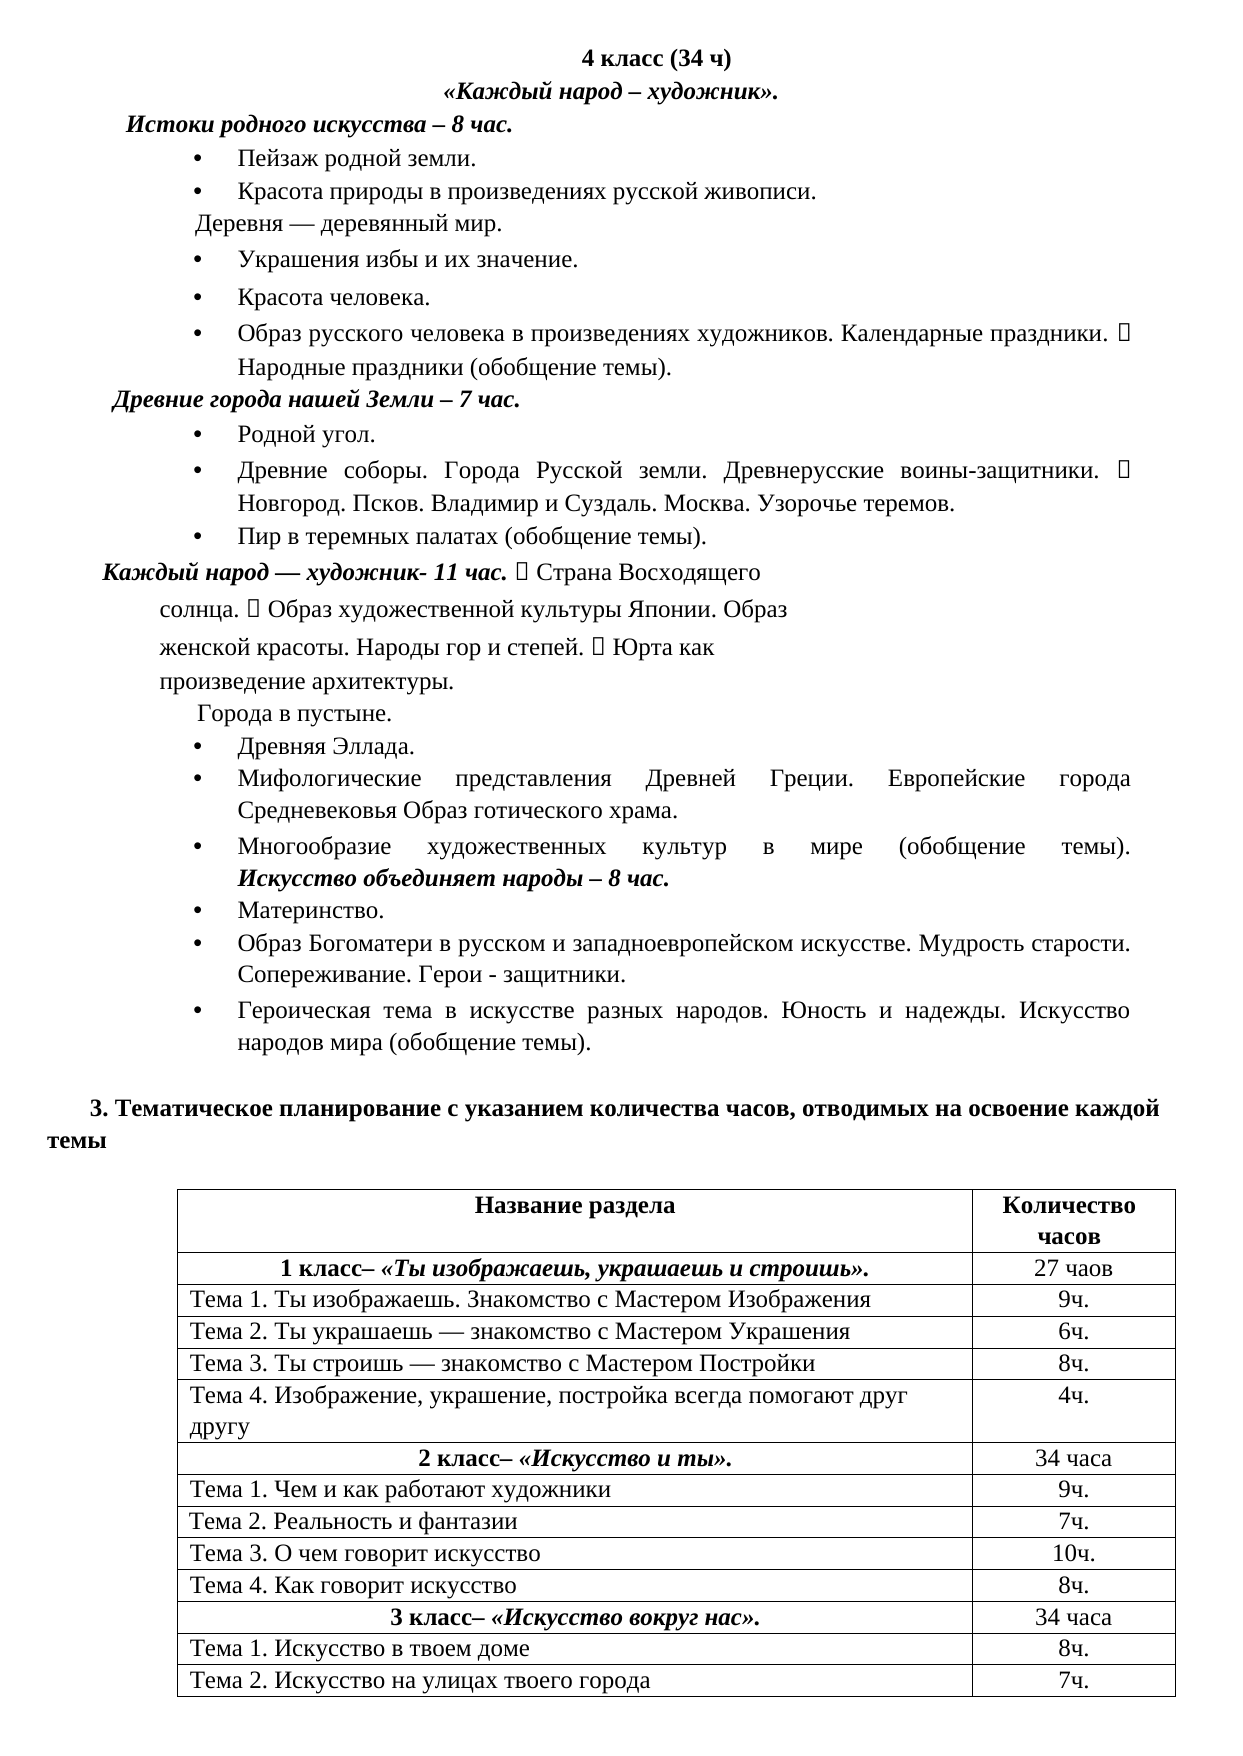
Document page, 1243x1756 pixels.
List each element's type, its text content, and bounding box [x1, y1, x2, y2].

table_cell 9ч. [973, 1285, 1175, 1316]
table_cell 10ч. [973, 1538, 1175, 1569]
text Древние города нашей Земли – 7 час. [44, 384, 1161, 413]
table_cell 7ч. [973, 1665, 1175, 1696]
table_cell 6ч. [973, 1317, 1175, 1347]
list Пейзаж родной земли. [193, 143, 1131, 172]
text Истоки родного искусства – 8 час. [44, 109, 1161, 137]
table_cell Тема 1. Искусство в твоем доме [178, 1634, 972, 1664]
table_header Название раздела [178, 1190, 972, 1252]
text «Каждый народ – художник». [61, 76, 1161, 105]
table_cell Тема 4. Как говорит искусство [178, 1570, 972, 1601]
table_cell Тема 2. Ты украшаешь — знакомство с Мастером Украшения [178, 1317, 972, 1347]
list Пир в теремных палатах (обобщение темы). [193, 521, 1131, 550]
table_cell 7ч. [973, 1507, 1175, 1537]
text Деревня — деревянный мир. [195, 208, 1131, 237]
text 3. Тематическое планирование с указанием количества часов, отводимых на освоение каждой темы [46, 1093, 1161, 1154]
list Родной угол. [193, 419, 1131, 448]
list Древняя Эллада. [193, 731, 1131, 759]
list Красота природы в произведениях русской живописи. [193, 176, 1131, 205]
table_cell Тема 1. Чем и как работают художники [178, 1475, 972, 1506]
text 4 класс (34 ч) [166, 43, 1147, 71]
list Героическая тема в искусстве разных народов. Юность и надежды. Искусство народов мира (обобщение темы). [193, 994, 1131, 1055]
table_cell 8ч. [973, 1634, 1175, 1664]
table_header Количество часов [973, 1190, 1175, 1252]
table_cell Тема 4. Изображение, украшение, постройка всегда помогают друг другу [178, 1380, 972, 1442]
list Многообразие художественных культур в мире (обобщение темы). Искусство объединяет народы – 8 час. [193, 831, 1131, 891]
list Мифологические представления Древней Греции. Европейские города Средневековья Образ готического храма. [193, 763, 1131, 824]
list Образ Богоматери в русском и западноевропейском искусстве. Мудрость старости. Сопереживание. Герои - защитники. [193, 927, 1131, 988]
list Материнство. [193, 895, 1131, 924]
table_cell 8ч. [973, 1349, 1175, 1379]
list Образ русского человека в произведениях художников. Календарные праздники.  Народные праздники (обобщение темы). [193, 314, 1131, 381]
table_cell 3 класс– «Искусство вокруг нас». [178, 1602, 972, 1633]
table_cell Тема 1. Ты изображаешь. Знакомство с Мастером Изображения [178, 1285, 972, 1316]
table_cell Тема 2. Реальность и фантазии [178, 1507, 972, 1537]
table_cell 27 чаов [973, 1253, 1175, 1284]
text Каждый народ — художник- 11 час.  Страна Восходящего солнца.  Образ художественной культуры Японии. Образ женской красоты. Народы гор и степей.  Юрта как произведение архитектуры. [46, 553, 813, 695]
table_cell Тема 3. О чем говорит искусство [178, 1538, 972, 1569]
table_cell 9ч. [973, 1475, 1175, 1506]
table_cell 4ч. [973, 1380, 1175, 1442]
list Красота человека. [193, 282, 1131, 311]
table_cell 8ч. [973, 1570, 1175, 1601]
table_cell 34 часа [973, 1443, 1175, 1474]
table_cell 34 часа [973, 1602, 1175, 1633]
table_cell Тема 3. Ты строишь — знакомство с Мастером Постройки [178, 1349, 972, 1379]
text Города в пустыне. [197, 698, 1131, 727]
list Древние соборы. Города Русской земли. Древнерусские воины-защитники.  Новгород. Псков. Владимир и Суздаль. Москва. Узорочье теремов. [193, 451, 1131, 517]
table_cell 1 класс– «Ты изображаешь, украшаешь и строишь». [178, 1253, 972, 1284]
table_cell 2 класс– «Искусство и ты». [178, 1443, 972, 1474]
table_cell Тема 2. Искусство на улицах твоего города [178, 1665, 972, 1696]
list Украшения избы и их значение. [193, 244, 1131, 273]
